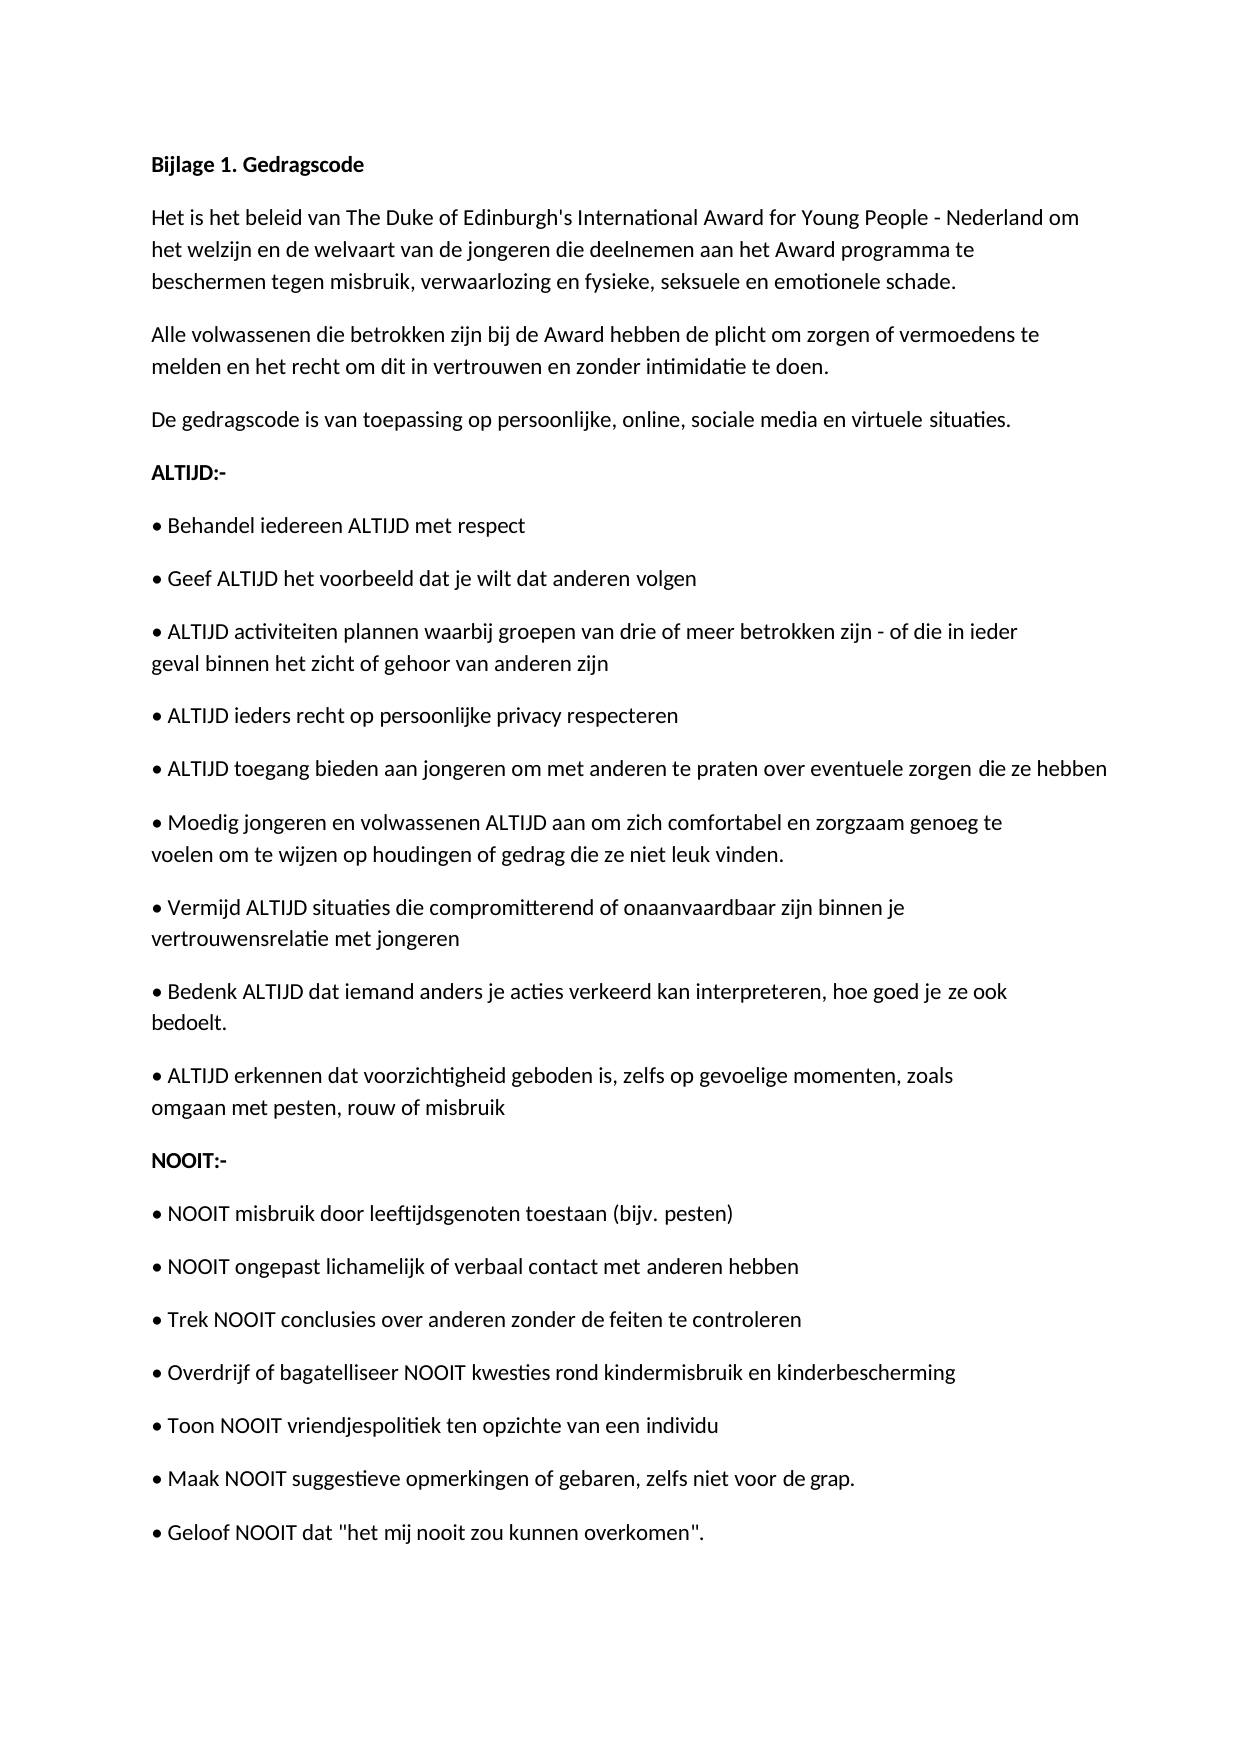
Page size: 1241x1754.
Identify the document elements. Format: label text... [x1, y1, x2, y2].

list Overdrijf of bagatelliseer NOOIT kwesties rond kindermisbruik en kinderbescherming [151, 1358, 1165, 1386]
subtitle NOOIT:- [151, 1146, 1165, 1174]
text Het is het beleid van The Duke of Edinburgh's International Award for Young People - Nederland om het welzijn en de welvaart van de jongeren die deelnemen aan het Award programma te beschermen tegen misbruik, verwaarlozing en fysieke, seksuele en emotionele schade. [151, 203, 1084, 296]
list Geef ALTIJD het voorbeeld dat je wilt dat anderen volgen [151, 564, 1165, 592]
list Moedig jongeren en volwassenen ALTIJD aan om zich comfortabel en zorgzaam genoeg te voelen om te wijzen op houdingen of gedrag die ze niet leuk vinden. [151, 808, 1063, 868]
list NOOIT ongepast lichamelijk of verbaal contact met anderen hebben [151, 1252, 1165, 1280]
list ALTIJD toegang bieden aan jongeren om met anderen te praten over eventuele zorgen die ze hebben [151, 754, 1165, 783]
list Toon NOOIT vriendjespolitiek ten opzichte van een individu [151, 1411, 1165, 1439]
list ALTIJD ieders recht op persoonlijke privacy respecteren [151, 702, 1165, 729]
list ALTIJD activiteiten plannen waarbij groepen van drie of meer betrokken zijn - of die in ieder geval binnen het zicht of gehoor van anderen zijn [151, 617, 1070, 677]
list NOOIT misbruik door leeftijdsgenoten toestaan (bijv. pesten) [151, 1199, 1165, 1227]
list Trek NOOIT conclusies over anderen zonder de feiten te controleren [151, 1305, 1165, 1333]
list Maak NOOIT suggestieve opmerkingen of gebaren, zelfs niet voor de grap. [151, 1464, 1165, 1492]
list Vermijd ALTIJD situaties die compromitterend of onaanvaardbaar zijn binnen je vertrouwensrelatie met jongeren [151, 893, 1056, 952]
subtitle ALTIJD:- [151, 458, 1165, 486]
text Alle volwassenen die betrokken zijn bij de Award hebben de plicht om zorgen of vermoedens te melden en het recht om dit in vertrouwen en zonder intimidatie te doen. [151, 321, 1084, 380]
list Geloof NOOIT dat "het mij nooit zou kunnen overkomen". [151, 1518, 1165, 1546]
text De gedragscode is van toepassing op persoonlijke, online, sociale media en virtuele situaties. [151, 405, 1165, 433]
list Behandel iedereen ALTIJD met respect [151, 511, 1165, 539]
list Bedenk ALTIJD dat iemand anders je acties verkeerd kan interpreteren, hoe goed je ze ook bedoelt. [151, 977, 1021, 1037]
subtitle Bijlage 1. Gedragscode [151, 150, 1165, 178]
list ALTIJD erkennen dat voorzichtigheid geboden is, zelfs op gevoelige momenten, zoals omgaan met pesten, rouw of misbruik [151, 1061, 1016, 1121]
